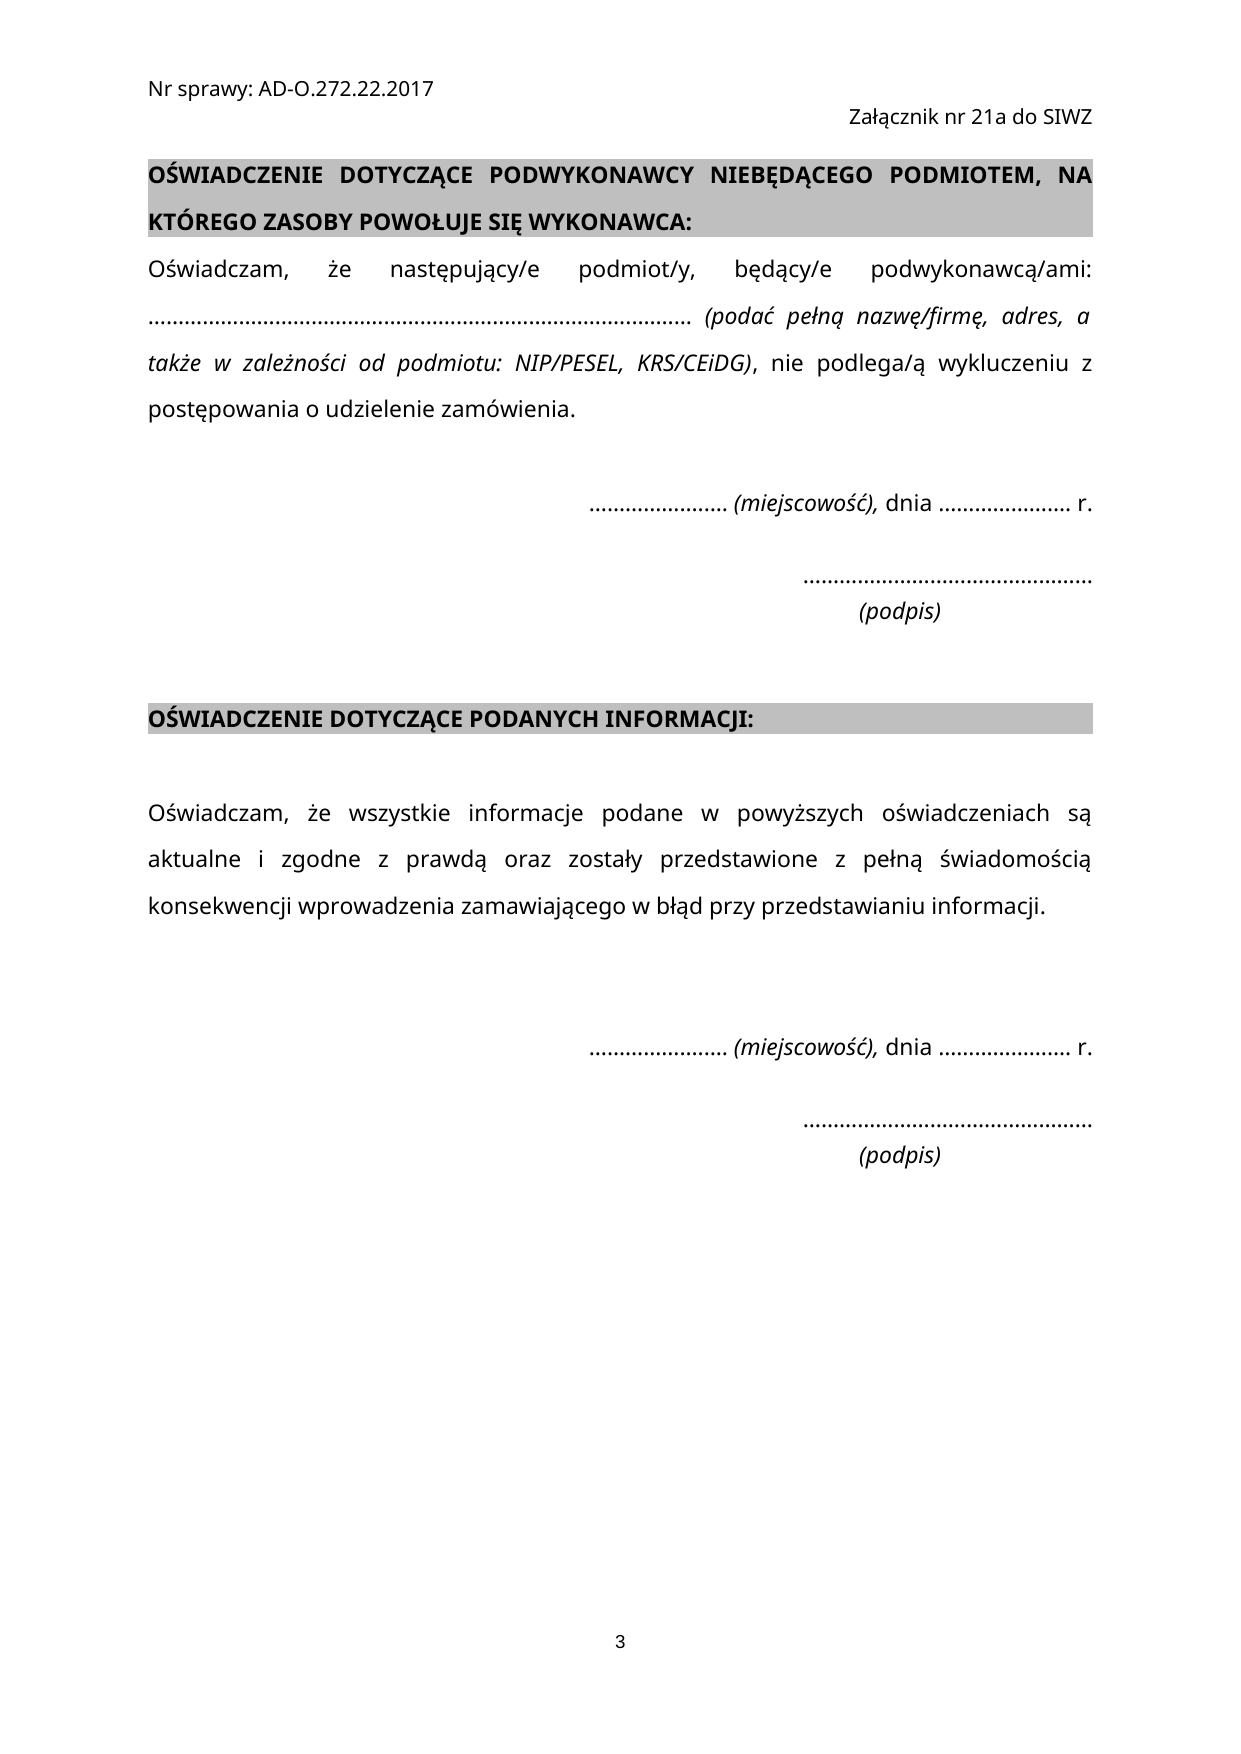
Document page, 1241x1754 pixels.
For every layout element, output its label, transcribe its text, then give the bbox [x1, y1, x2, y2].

text Oświadczam, że wszystkie informacje podane w powyższych oświadczeniach są aktualne i zgodne z prawdą oraz zostały przedstawione z pełną świadomością konsekwencji wprowadzenia zamawiającego w błąd przy przedstawianiu informacji. [148, 797, 1093, 922]
text (podpis) [738, 595, 1093, 626]
text OŚWIADCZENIE DOTYCZĄCE PODANYCH INFORMACJI: [148, 703, 1093, 734]
text (podpis) [738, 1139, 1093, 1170]
text …………….……. (miejscowość), dnia …………………. r. [148, 1031, 1093, 1062]
text ………………………………………… [148, 559, 1093, 590]
text OŚWIADCZENIE DOTYCZĄCE PODWYKONAWCY NIEBĘDĄCEGO PODMIOTEM, NA KTÓREGO ZASOBY POWOŁUJE SIĘ WYKONAWCA: [148, 159, 1093, 237]
text …………….……. (miejscowość), dnia …………………. r. [148, 487, 1093, 518]
text Oświadczam, że następujący/e podmiot/y, będący/e podwykonawcą/ami: ……………………………………………………………………..….…… (podać pełną nazwę/firmę, adres, a także w zależności od podmiotu: NIP/PESEL, KRS/CEiDG), nie podlega/ą wykluczeniu z postępowania o udzielenie zamówienia. [148, 253, 1093, 425]
text ………………………………………… [148, 1103, 1093, 1134]
